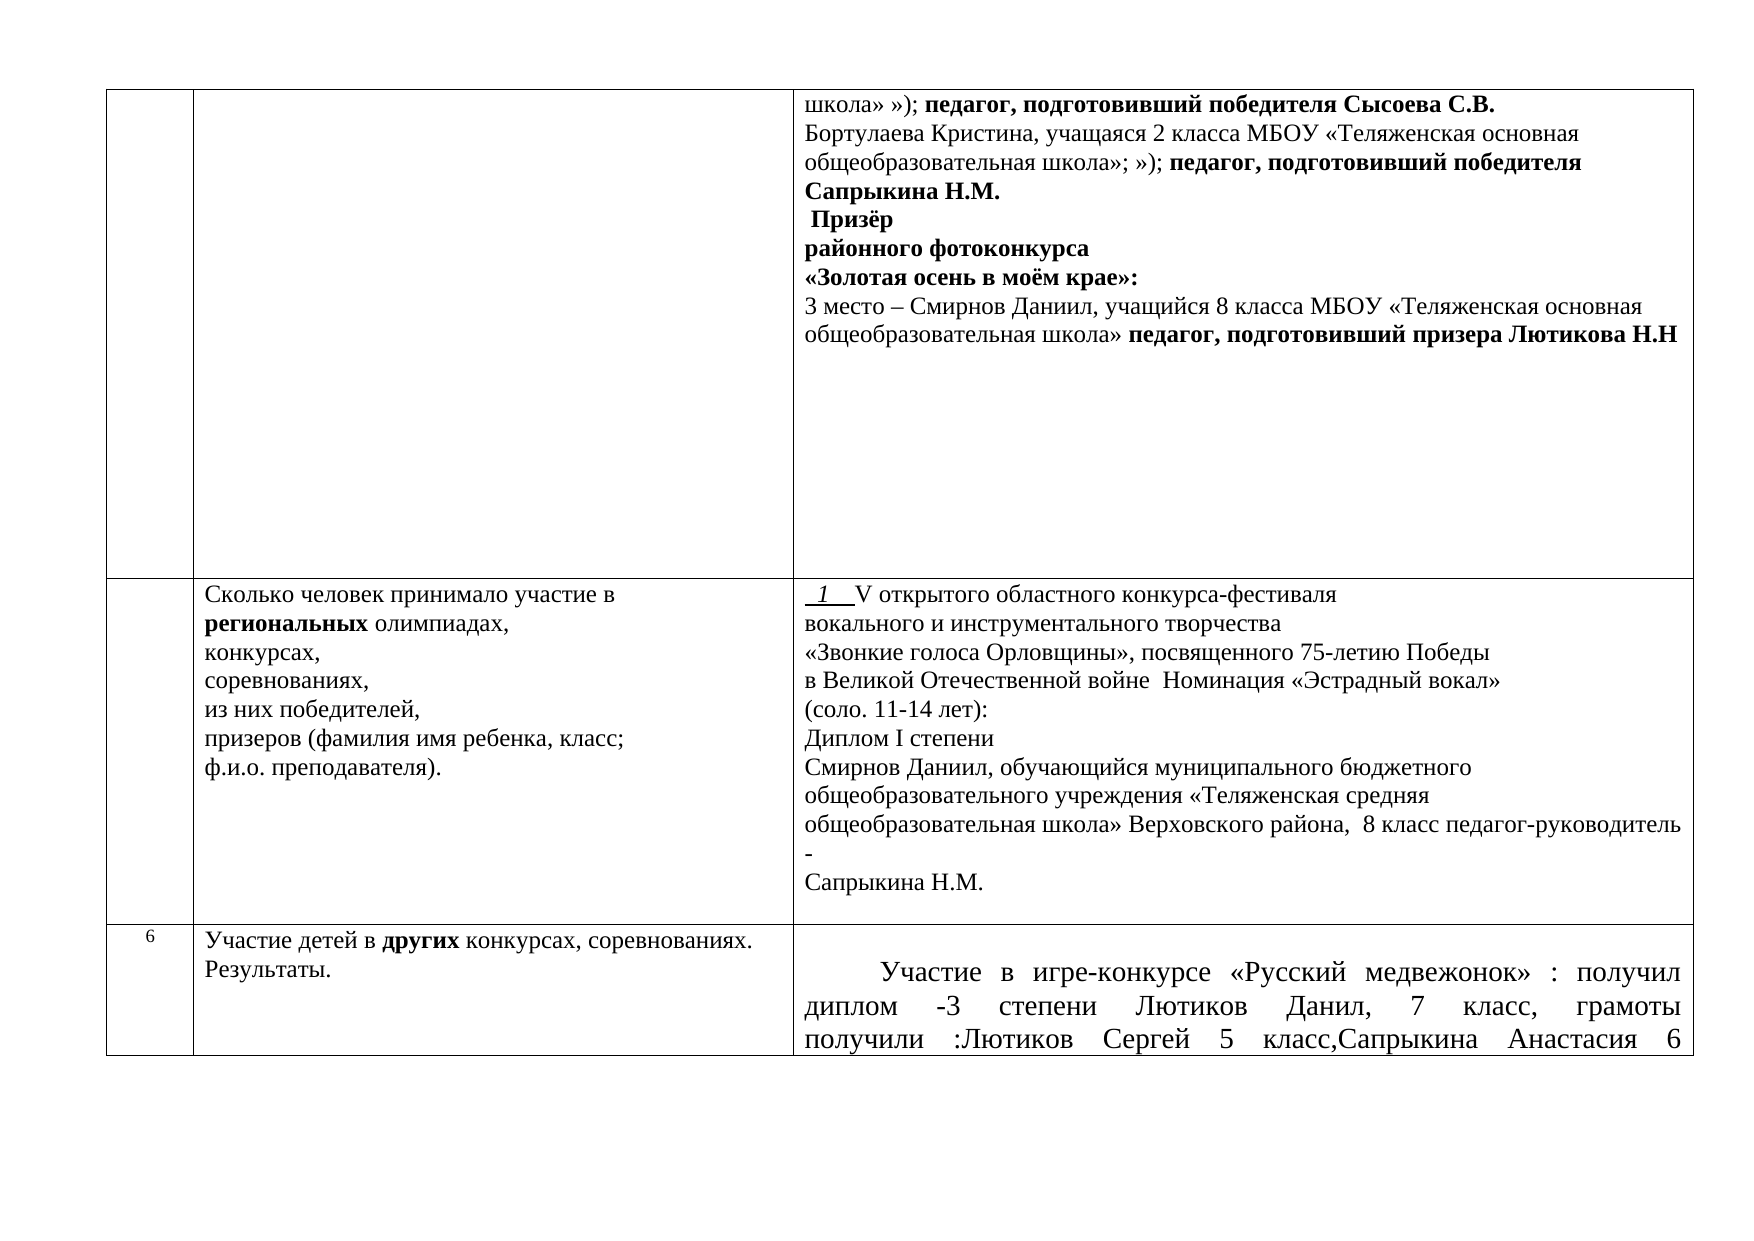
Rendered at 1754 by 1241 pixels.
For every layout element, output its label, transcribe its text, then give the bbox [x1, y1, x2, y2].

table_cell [794, 925, 1693, 1055]
table_cell [107, 579, 193, 924]
table_cell 1 V открытого областного конкурса-фестиваля вокального и инструментального творчества «Звонкие голоса Орловщины», посвященного 75-летию Победы в Великой Отечественной войне Номинация «Эстрадный вокал» (соло. 11-14 лет): Диплом I степени Смирнов Даниил, обучающийся муниципального бюджетного общеобразовательного учреждения «Теляженская средняя общеобразовательная школа» Верховского района, 8 класс педагог-руководитель - Сапрыкина Н.М. [794, 579, 1693, 924]
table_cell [194, 925, 793, 1055]
table_cell Сколько человек принимало участие в региональных олимпиадах, конкурсах, соревнованиях, из них победителей, призеров (фамилия имя ребенка, класс; ф.и.о. преподавателя). [194, 579, 793, 924]
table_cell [194, 90, 793, 578]
table_cell 6 [107, 925, 193, 1055]
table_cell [794, 90, 1693, 578]
table_cell 4 [107, 90, 193, 578]
